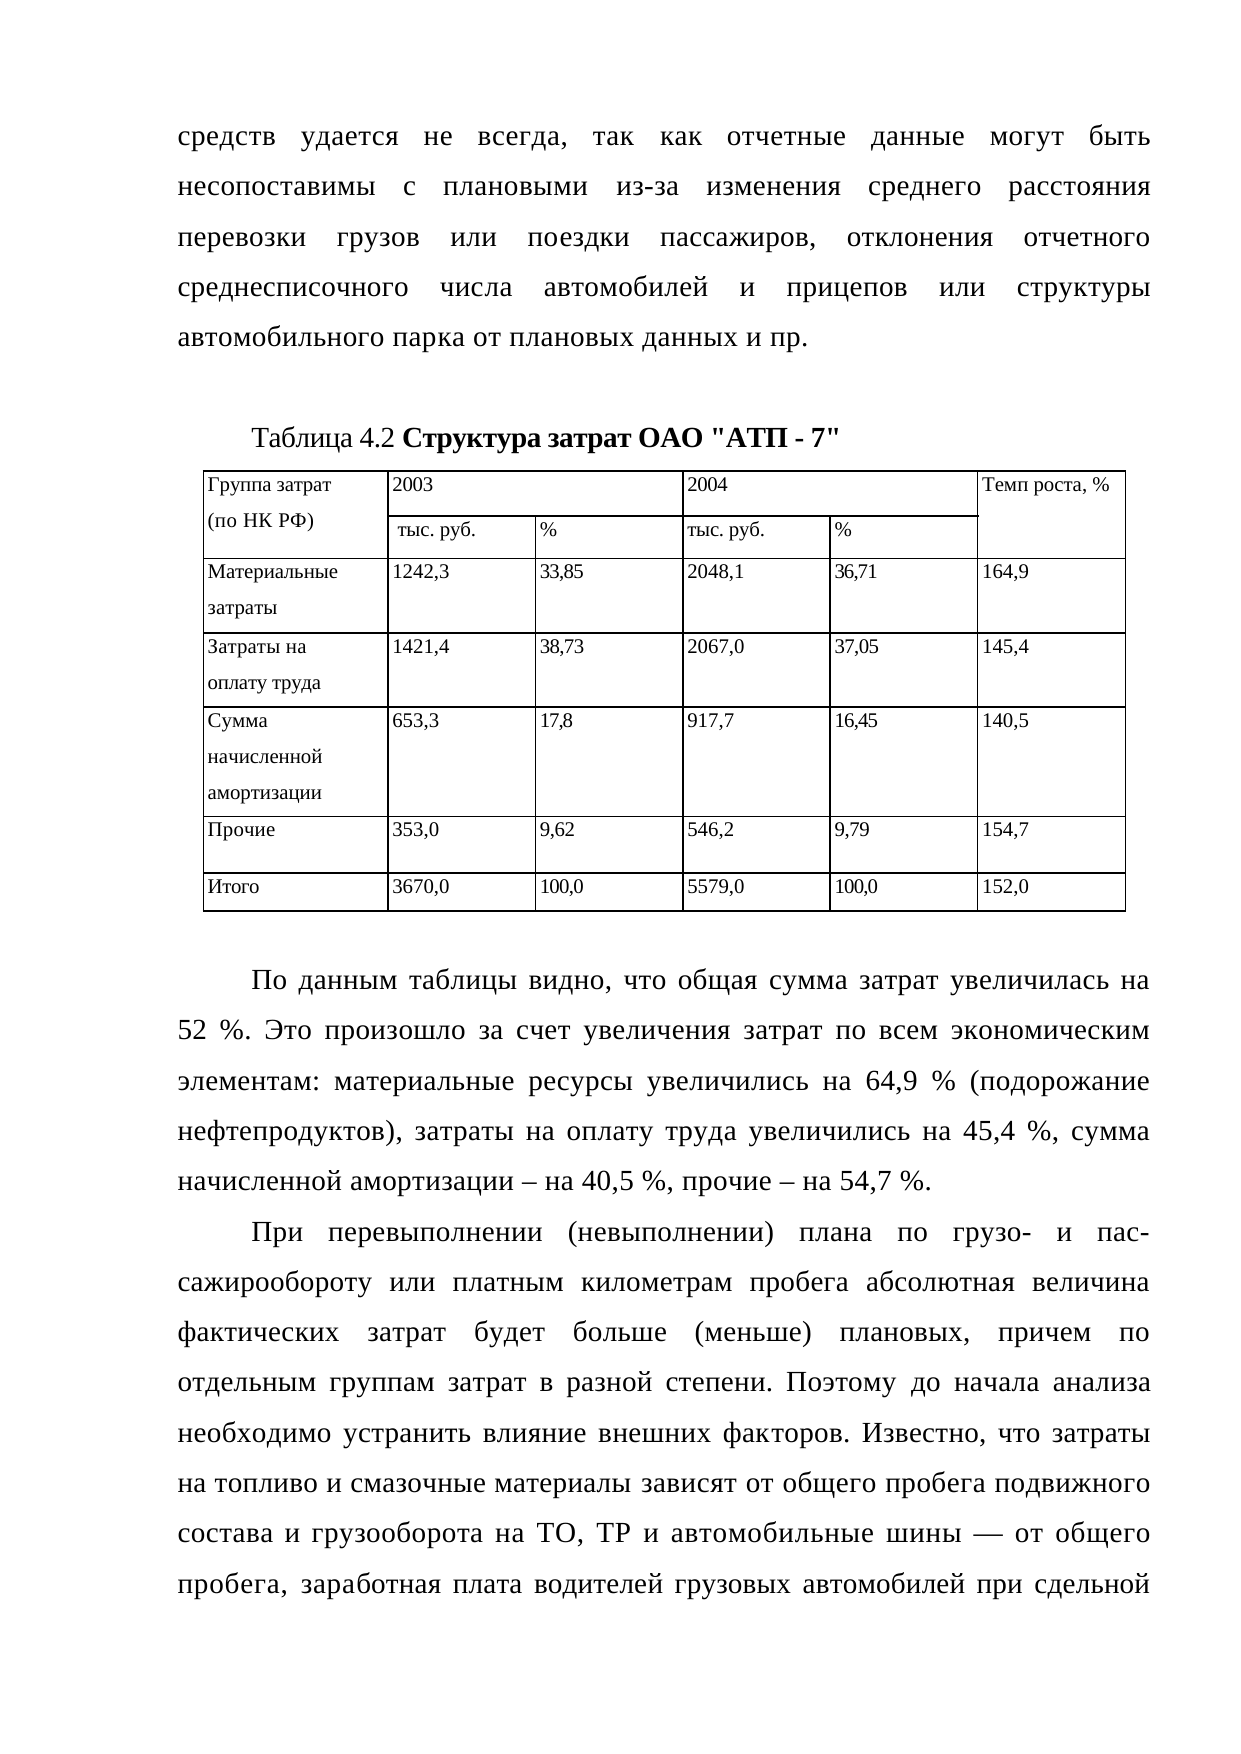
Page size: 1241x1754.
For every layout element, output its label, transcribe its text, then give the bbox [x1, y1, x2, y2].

table_cell 33,85 [536, 559, 682, 632]
table_cell 546,2 [684, 817, 829, 872]
table_cell 917,7 [684, 708, 829, 816]
table_cell 653,3 [389, 708, 535, 816]
table_cell 38,73 [536, 634, 682, 706]
table_cell % [536, 517, 682, 557]
table_header Группа затрат (по НК РФ) [204, 472, 387, 557]
text Таблица 4.2 Структура затрат ОАО "АТП - 7" [177, 420, 1152, 453]
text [177, 1214, 1152, 1599]
table_cell 16,45 [831, 708, 977, 816]
table_cell 353,0 [389, 817, 535, 872]
table_cell 100,0 [831, 874, 977, 910]
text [177, 118, 1152, 353]
table_cell 152,0 [978, 874, 1125, 910]
table_cell Итого [204, 874, 387, 910]
text По данным таблицы видно, что общая сумма затрат увеличилась на 52 %. Это произошло за счет увеличения затрат по всем экономическим элементам: материальные ресурсы увеличились на 64,9 % (подорожание нефтепродуктов), затраты на оплату труда увеличились на 45,4 %, сумма начисленной амортизации – на 40,5 %, прочие – на 54,7 %. [177, 962, 1152, 1197]
table_cell 36,71 [831, 559, 977, 632]
table_cell 1421,4 [389, 634, 535, 706]
table_cell 9,79 [831, 817, 977, 872]
table_cell тыс. руб. [389, 517, 535, 557]
table_cell 9,62 [536, 817, 682, 872]
table_header 2003 [389, 472, 682, 515]
table_cell 1242,3 [389, 559, 535, 632]
table_cell Затраты на оплату труда [204, 634, 387, 706]
table_cell Материальные затраты [204, 559, 387, 632]
table_cell % [831, 517, 977, 557]
table_cell 2067,0 [684, 634, 829, 706]
table_header Темп роста, % [978, 472, 1125, 557]
table_cell 140,5 [978, 708, 1125, 816]
table_cell 5579,0 [684, 874, 829, 910]
table_header 2004 [684, 472, 977, 515]
table_cell 164,9 [978, 559, 1125, 632]
table_cell Сумма начисленной амортизации [204, 708, 387, 816]
table_cell 37,05 [831, 634, 977, 706]
table_cell 154,7 [978, 817, 1125, 872]
table_cell тыс. руб. [684, 517, 829, 557]
table_cell 3670,0 [389, 874, 535, 910]
table_cell Прочие [204, 817, 387, 872]
table_cell 100,0 [536, 874, 682, 910]
table_cell 17,8 [536, 708, 682, 816]
table_cell 145,4 [978, 634, 1125, 706]
table_cell 2048,1 [684, 559, 829, 632]
